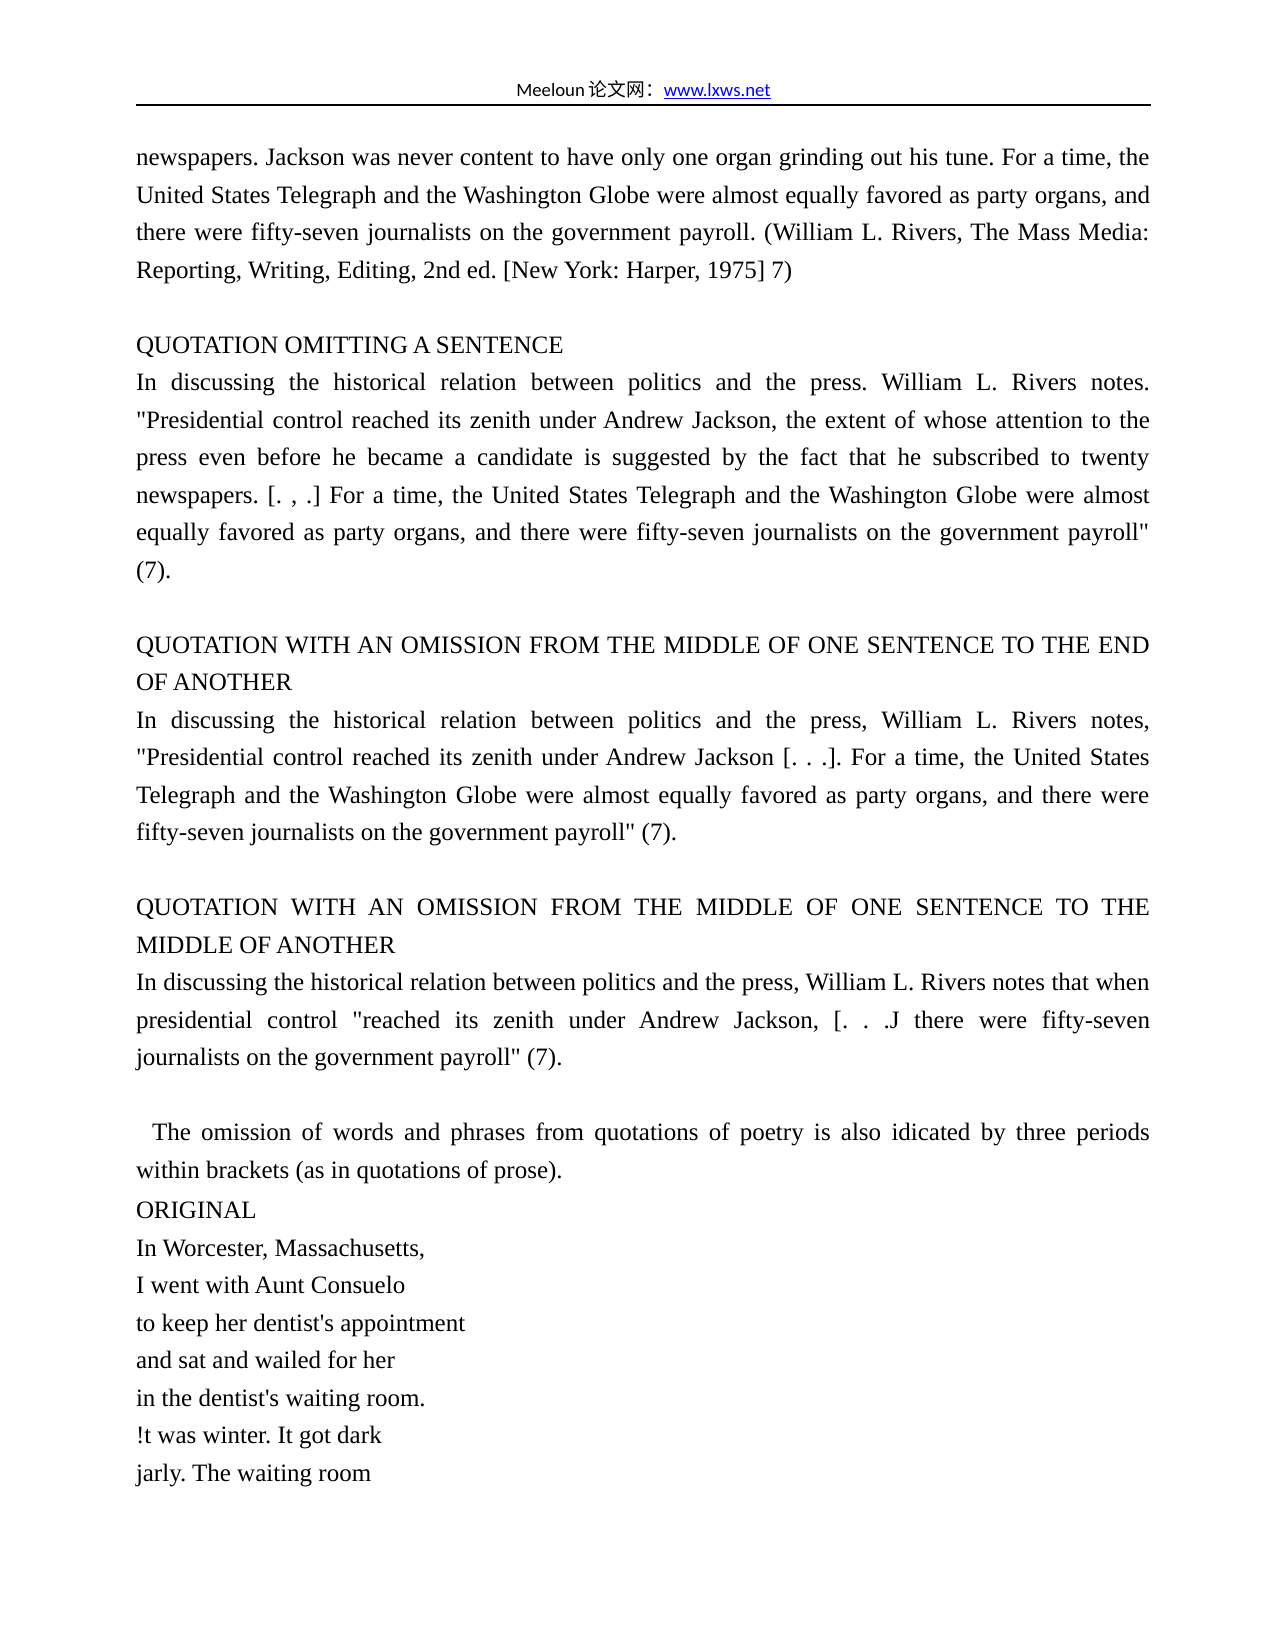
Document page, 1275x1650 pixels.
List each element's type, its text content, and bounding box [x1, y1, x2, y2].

text QUOTATION OMITTING A SENTENCE In discussing the historical relation between politics and the press. William L. Rivers notes. "Presidential control reached its zenith under Andrew Jackson, the extent of whose attention to the press even before he became a candidate is suggested by the fact that he subscribed to twenty newspapers. [. , .] For a time, the United States Telegraph and the Washington Globe were almost equally favored as party organs, and there were fifty-seven journalists on the government payroll" (7). [136, 323, 1151, 586]
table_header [133, 1186, 1148, 1492]
text QUOTATION WITH AN OMISSION FROM THE MIDDLE OF ONE SENTENCE TO THE END OF ANOTHER In discussing the historical relation between politics and the press, William L. Rivers notes, "Presidential control reached its zenith under Andrew Jackson [. . .]. For a time, the United States Telegraph and the Washington Globe were almost equally favored as party organs, and there were fifty-seven journalists on the government payroll" (7). [136, 623, 1151, 848]
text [136, 136, 1151, 286]
text QUOTATION WITH AN OMISSION FROM THE MIDDLE OF ONE SENTENCE TO THE MIDDLE OF ANOTHER In discussing the historical relation between politics and the press, William L. Rivers notes that when presidential control "reached its zenith under Andrew Jackson, [. . .J there were fifty-seven journalists on the government payroll" (7). The omission of words and phrases from quotations of poetry is also idicated by three periods within brackets (as in quotations of prose). [136, 848, 1151, 1186]
